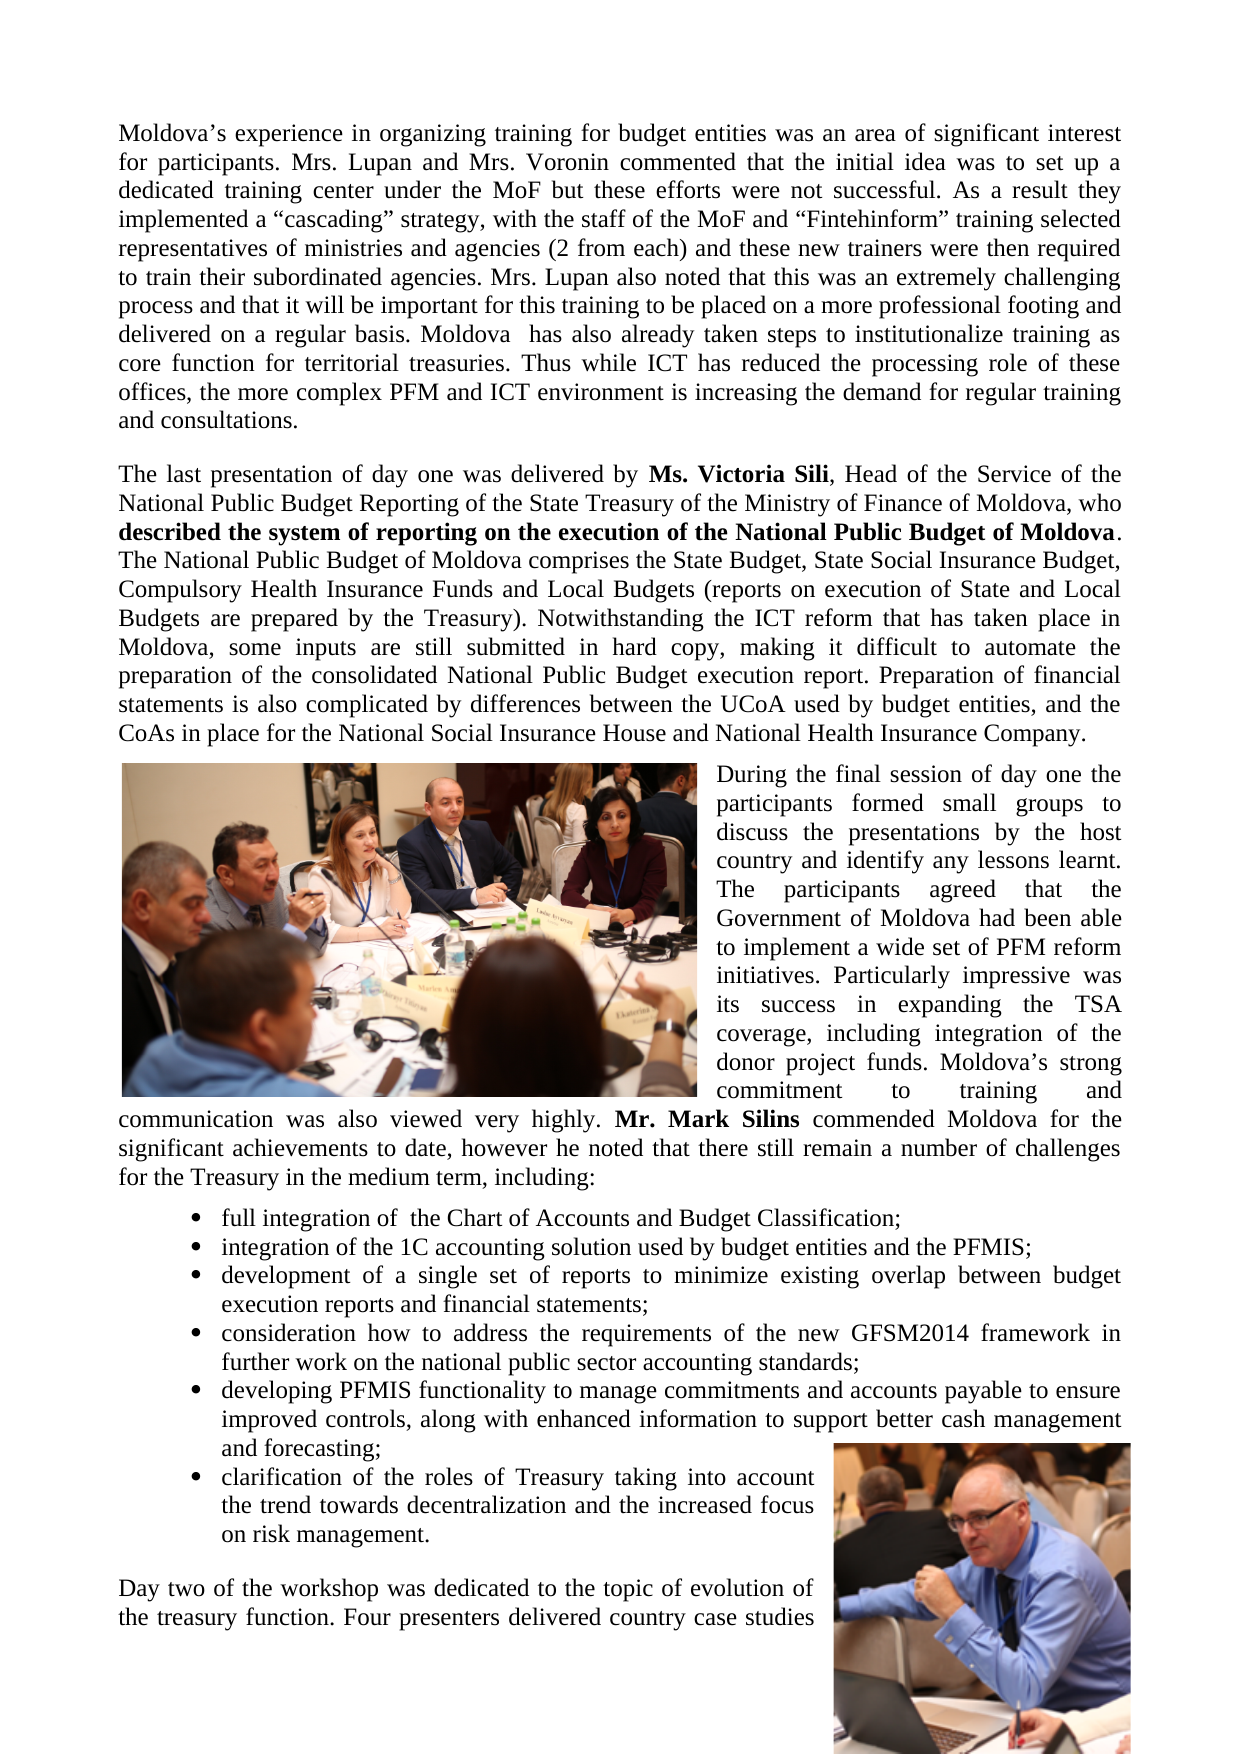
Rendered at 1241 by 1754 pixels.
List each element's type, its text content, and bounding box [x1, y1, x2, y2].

text Moldova’s experience in organizing training for budget entities was an area of significant interest for participants. Mrs. Lupan and Mrs. Voronin commented that the initial idea was to set up a dedicated training center under the MoF but these efforts were not successful. As a result they implemented a “cascading” strategy, with the staff of the MoF and “Fintehinform” training selected representatives of ministries and agencies (2 from each) and these new trainers were then required to train their subordinated agencies. Mrs. Lupan also noted that this was an extremely challenging process and that it will be important for this training to be placed on a more professional footing and delivered on a regular basis. Moldova has also already taken steps to institutionalize training as core function for territorial treasuries. Thus while ICT has reduced the processing role of these offices, the more complex PFM and ICT environment is increasing the demand for regular training and consultations. [118, 118, 1122, 434]
list development of a single set of reports to minimize existing overlap between budget execution reports and financial statements; [192, 1261, 1122, 1318]
list integration of the 1C accounting solution used by budget entities and the PFMIS; [192, 1232, 1122, 1261]
text The last presentation of day one was delivered by Ms. Victoria Sili, Head of the Service of the National Public Budget Reporting of the State Treasury of the Ministry of Finance of Moldova, who described the system of reporting on the execution of the National Public Budget of Moldova. The National Public Budget of Moldova comprises the State Budget, State Social Insurance Budget, Compulsory Health Insurance Funds and Local Budgets (reports on execution of State and Local Budgets are prepared by the Treasury). Notwithstanding the ICT reform that has taken place in Moldova, some inputs are still submitted in hard copy, making it difficult to automate the preparation of the consolidated National Public Budget execution report. Preparation of financial statements is also complicated by differences between the UCoA used by budget entities, and the CoAs in place for the National Social Insurance House and National Health Insurance Company. [118, 459, 1122, 747]
list developing PFMIS functionality to manage commitments and accounts payable to ensure improved controls, along with enhanced information to support better cash management and forecasting; [192, 1376, 1122, 1462]
picture [121, 763, 698, 1097]
picture [833, 1443, 1131, 1754]
list clarification of the roles of Treasury taking into account the trend towards decentralization and the increased focus on risk management. [192, 1462, 833, 1548]
list consideration how to address the requirements of the new GFSM2014 framework in further work on the national public sector accounting standards; [192, 1318, 1122, 1376]
list full integration of the Chart of Accounts and Budget Classification; [192, 1203, 1122, 1232]
